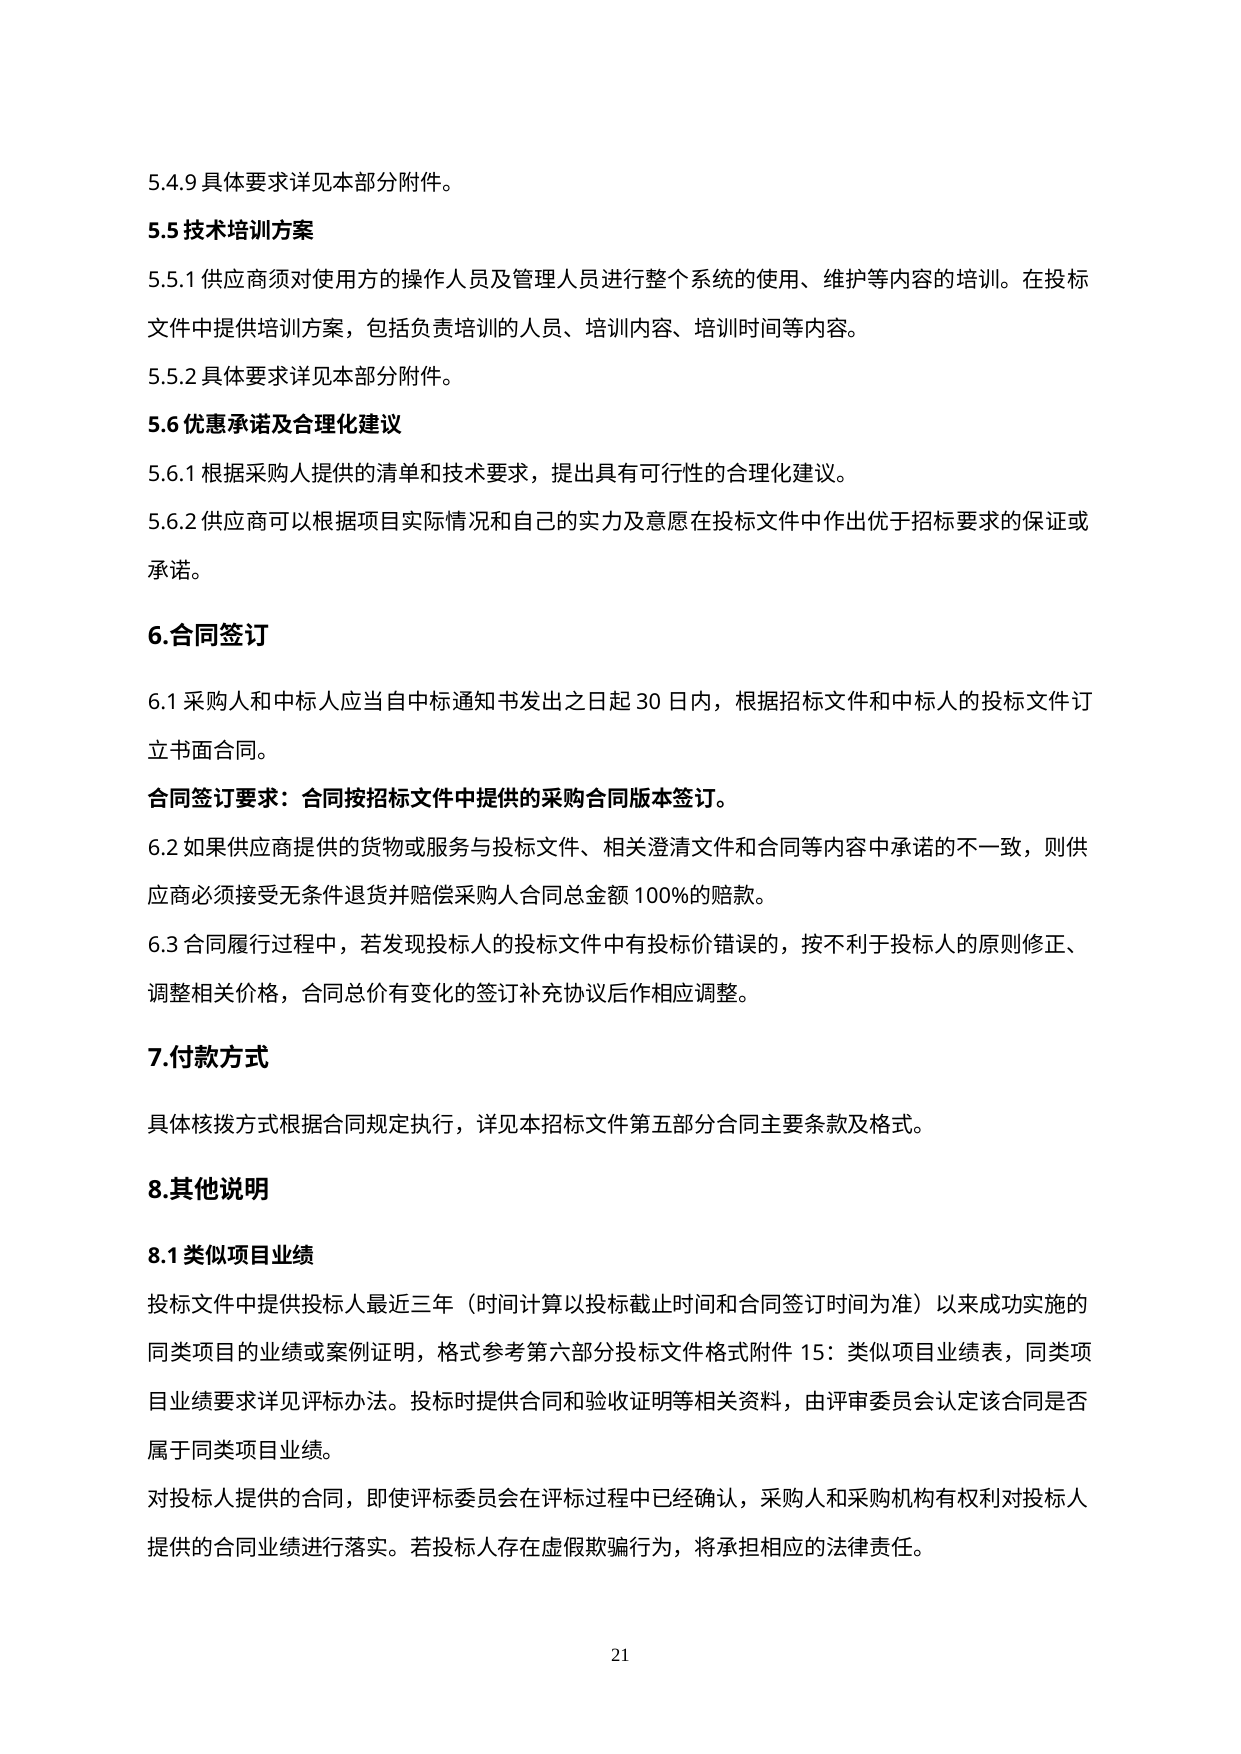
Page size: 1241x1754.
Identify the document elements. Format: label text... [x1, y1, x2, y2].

text 5.5技术培训方案 [148, 213, 1092, 246]
text 6.3合同履行过程中，若发现投标人的投标文件中有投标价错误的，按不利于投标人的原则修正、调整相关价格，合同总价有变化的签订补充协议后作相应调整。 [148, 926, 1092, 1008]
text 对投标人提供的合同，即使评标委员会在评标过程中已经确认，采购人和采购机构有权利对投标人提供的合同业绩进行落实。若投标人存在虚假欺骗行为，将承担相应的法律责任。 [148, 1481, 1092, 1562]
text 8.1类似项目业绩 [148, 1238, 1092, 1271]
text 5.6.1根据采购人提供的清单和技术要求，提出具有可行性的合理化建议。 [148, 455, 1092, 488]
text 5.5.2具体要求详见本部分附件。 [148, 359, 1092, 391]
text 投标文件中提供投标人最近三年（时间计算以投标截止时间和合同签订时间为准）以来成功实施的同类项目的业绩或案例证明，格式参考第六部分投标文件格式附件15：类似项目业绩表，同类项目业绩要求详见评标办法。投标时提供合同和验收证明等相关资料，由评审委员会认定该合同是否属于同类项目业绩。 [148, 1286, 1092, 1465]
text 5.5.1供应商须对使用方的操作人员及管理人员进行整个系统的使用、维护等内容的培训。在投标文件中提供培训方案，包括负责培训的人员、培训内容、培训时间等内容。 [148, 262, 1092, 343]
text 6.2如果供应商提供的货物或服务与投标文件、相关澄清文件和合同等内容中承诺的不一致，则供应商必须接受无条件退货并赔偿采购人合同总金额100%的赔款。 [148, 829, 1092, 911]
text 5.6优惠承诺及合理化建议 [148, 407, 1092, 439]
text 8.其他说明 [148, 1155, 1092, 1220]
text 合同签订要求：合同按招标文件中提供的采购合同版本签订。 [148, 781, 1092, 813]
text 具体核拨方式根据合同规定执行，详见本招标文件第五部分合同主要条款及格式。 [148, 1107, 1092, 1139]
text 7.付款方式 [148, 1023, 1092, 1088]
text 6.1采购人和中标人应当自中标通知书发出之日起30 日内，根据招标文件和中标人的投标文件订立书面合同。 [148, 684, 1092, 765]
text 5.6.2供应商可以根据项目实际情况和自己的实力及意愿在投标文件中作出优于招标要求的保证或承诺。 [148, 504, 1092, 585]
text 6.合同签订 [148, 601, 1092, 666]
text 5.4.9具体要求详见本部分附件。 [148, 165, 1092, 197]
